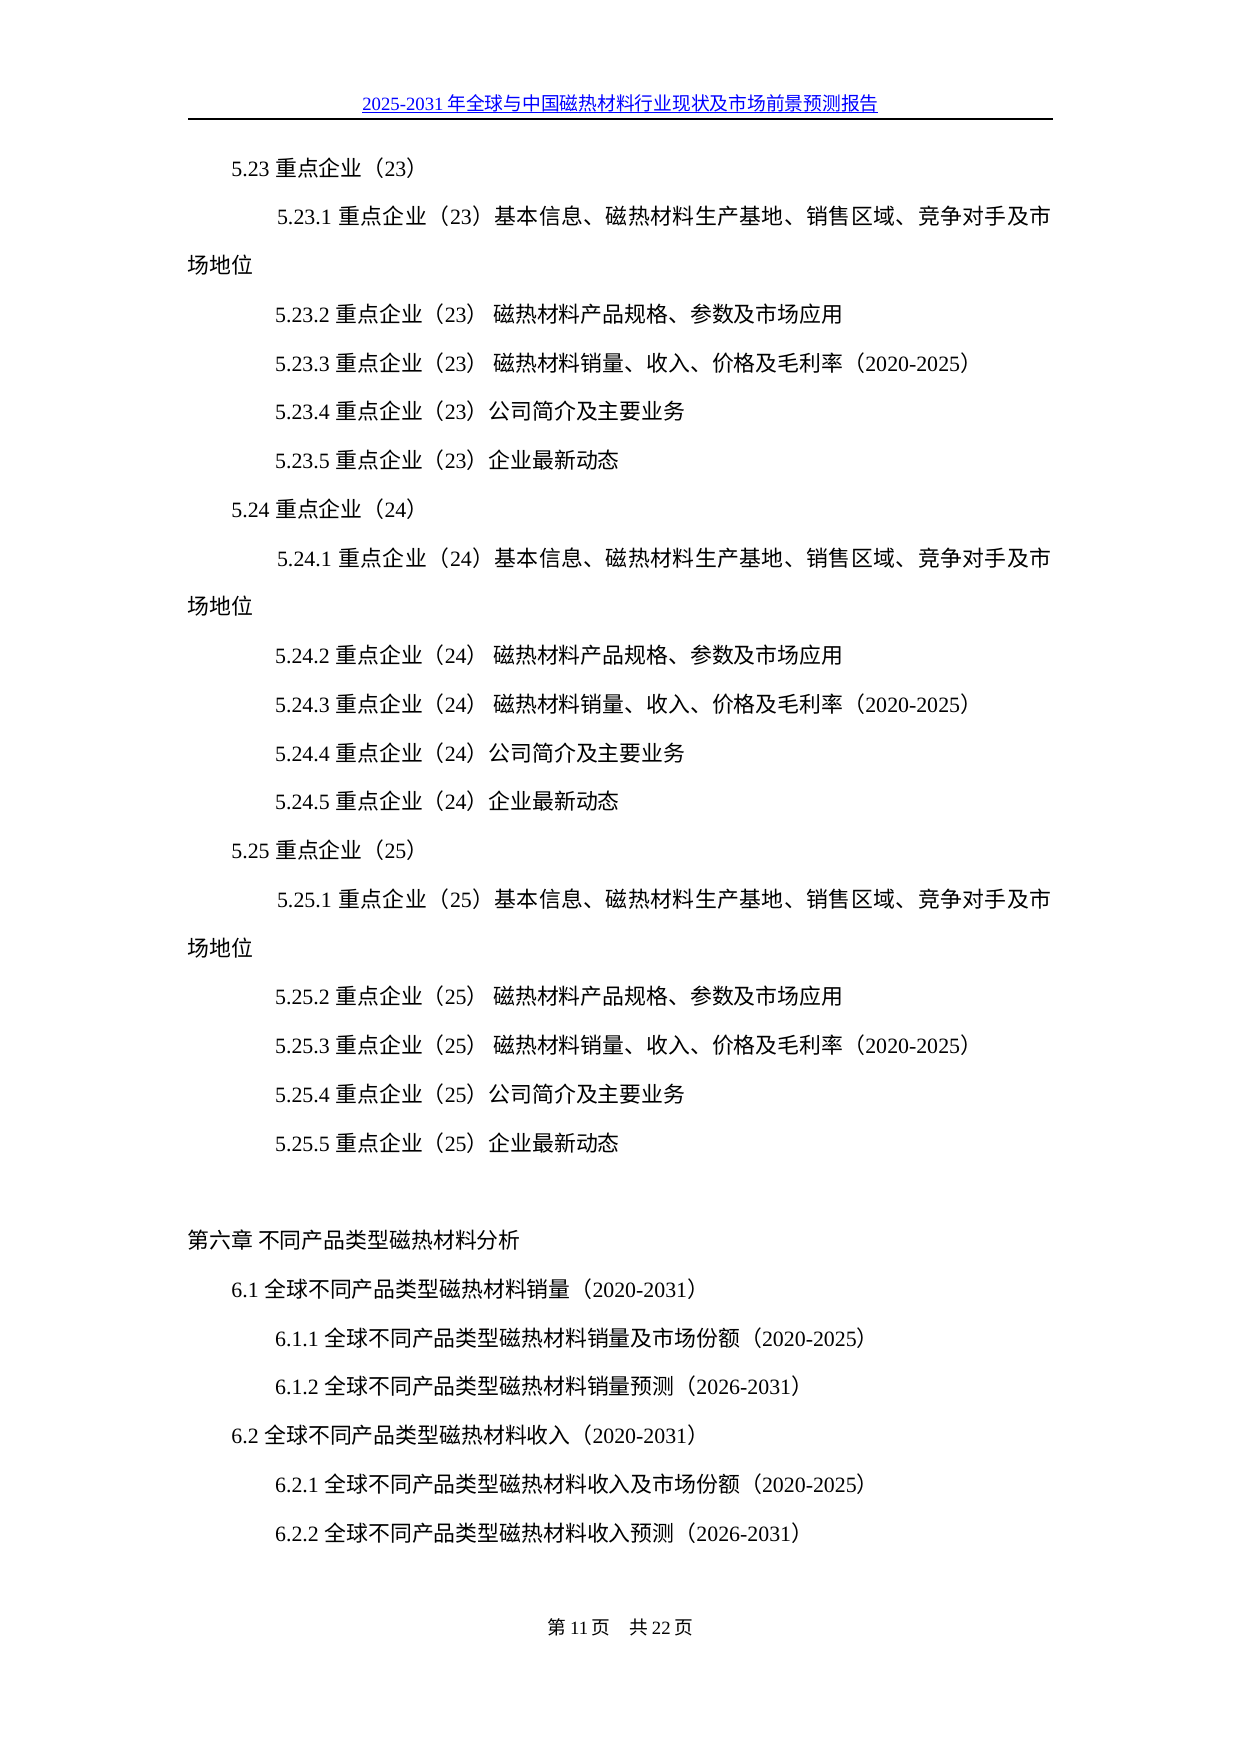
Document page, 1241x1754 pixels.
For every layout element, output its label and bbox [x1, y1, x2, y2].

text [187, 150, 1053, 1548]
